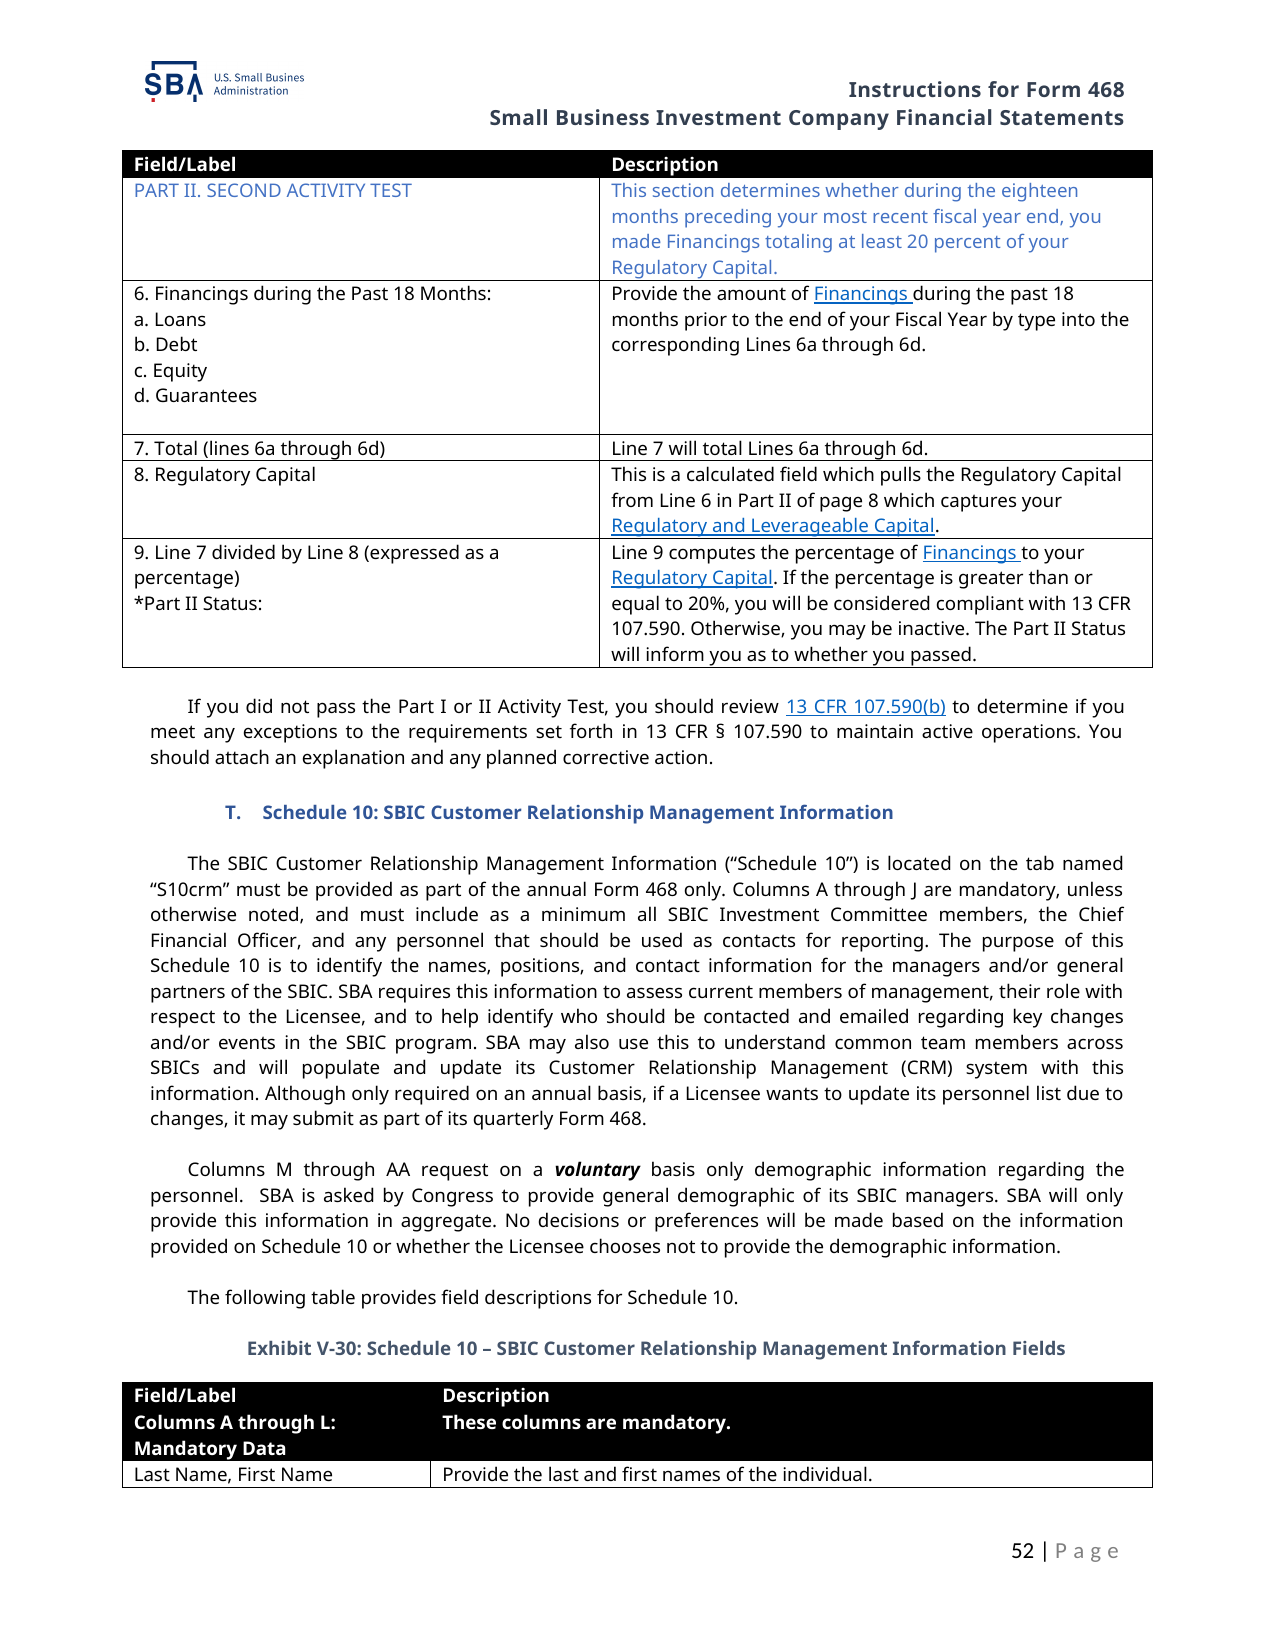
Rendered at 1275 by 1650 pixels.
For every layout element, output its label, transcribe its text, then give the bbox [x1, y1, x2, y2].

table_cell 8. Regulatory Capital [123, 461, 599, 538]
text The SBIC Customer Relationship Management Information (“Schedule 10”) is located on the tab named “S10crm” must be provided as part of the annual Form 468 only. Columns A through J are mandatory, unless otherwise noted, and must include as a minimum all SBIC Investment Committee members, the Chief Financial Officer, and any personnel that should be used as contacts for reporting. The purpose of this Schedule 10 is to identify the names, positions, and contact information for the managers and/or general partners of the SBIC. SBA requires this information to assess current members of management, their role with respect to the Licensee, and to help identify who should be contacted and emailed regarding key changes and/or events in the SBIC program. SBA may also use this to understand common team members across SBICs and will populate and update its Customer Relationship Management (CRM) system with this information. Although only required on an annual basis, if a Licensee wants to update its personnel list due to changes, it may submit as part of its quarterly Form 468. [150, 851, 1125, 1131]
text Exhibit V-24: Schedule 10 – SBIC Customer Relationship Management Information Fields [150, 1335, 1125, 1361]
table_cell Provide the last and first names of the individual. [431, 1461, 1152, 1487]
table_cell Last Name, First Name [123, 1461, 430, 1487]
text The following table provides field descriptions for Schedule 10. [150, 1284, 1125, 1310]
table_cell 6. Financings during the Past 18 Months: a. Loans b. Debt c. Equity d. Guarantees [123, 281, 599, 434]
table_cell This is a calculated field which pulls the Regulatory Capital from Line 6 in Part II of page 8 which captures your Regulatory and Leverageable Capital. [600, 461, 1152, 538]
table_cell PART II. SECOND ACTIVITY TEST [123, 178, 599, 280]
table_cell 7. Total (lines 6a through 6d) [123, 435, 599, 460]
table_header Field/Label [123, 151, 599, 177]
table_cell Provide the amount of Financings during the past 18 months prior to the end of your Fiscal Year by type into the corresponding Lines 6a through 6d. [600, 281, 1152, 434]
text If you did not pass the Part I or II Activity Test, you should review 13 CFR 107.590(b) to determine if you meet any exceptions to the requirements set forth in 13 CFR § 107.590 to maintain active operations. You should attach an explanation and any planned corrective action. [150, 693, 1125, 770]
picture [145, 61, 305, 102]
subtitle Schedule 10: SBIC Customer Relationship Management Information [225, 799, 1125, 825]
table_header Field/Label [123, 1383, 430, 1408]
table_cell Columns A through L: Mandatory Data [123, 1409, 430, 1460]
table_cell Line 7 will total Lines 6a through 6d. [600, 435, 1152, 460]
table_header Description [431, 1383, 1152, 1408]
text Columns M through AA request on a voluntary basis only demographic information regarding the personnel. SBA is asked by Congress to provide general demographic of its SBIC managers. SBA will only provide this information in aggregate. No decisions or preferences will be made based on the information provided on Schedule 10 or whether the Licensee chooses not to provide the demographic information. [150, 1157, 1125, 1259]
table_cell This section determines whether during the eighteen months preceding your most recent fiscal year end, you made Financings totaling at least 20 percent of your Regulatory Capital. [600, 178, 1152, 280]
table_cell Line 9 computes the percentage of Financings to your Regulatory Capital. If the percentage is greater than or equal to 20%, you will be considered compliant with 13 CFR 107.590. Otherwise, you may be inactive. The Part II Status will inform you as to whether you passed. [600, 539, 1152, 667]
table_cell These columns are mandatory. [431, 1409, 1152, 1460]
table_cell 9. Line 7 divided by Line 8 (expressed as a percentage) *Part II Status: [123, 539, 599, 667]
table_header Description [600, 151, 1152, 177]
